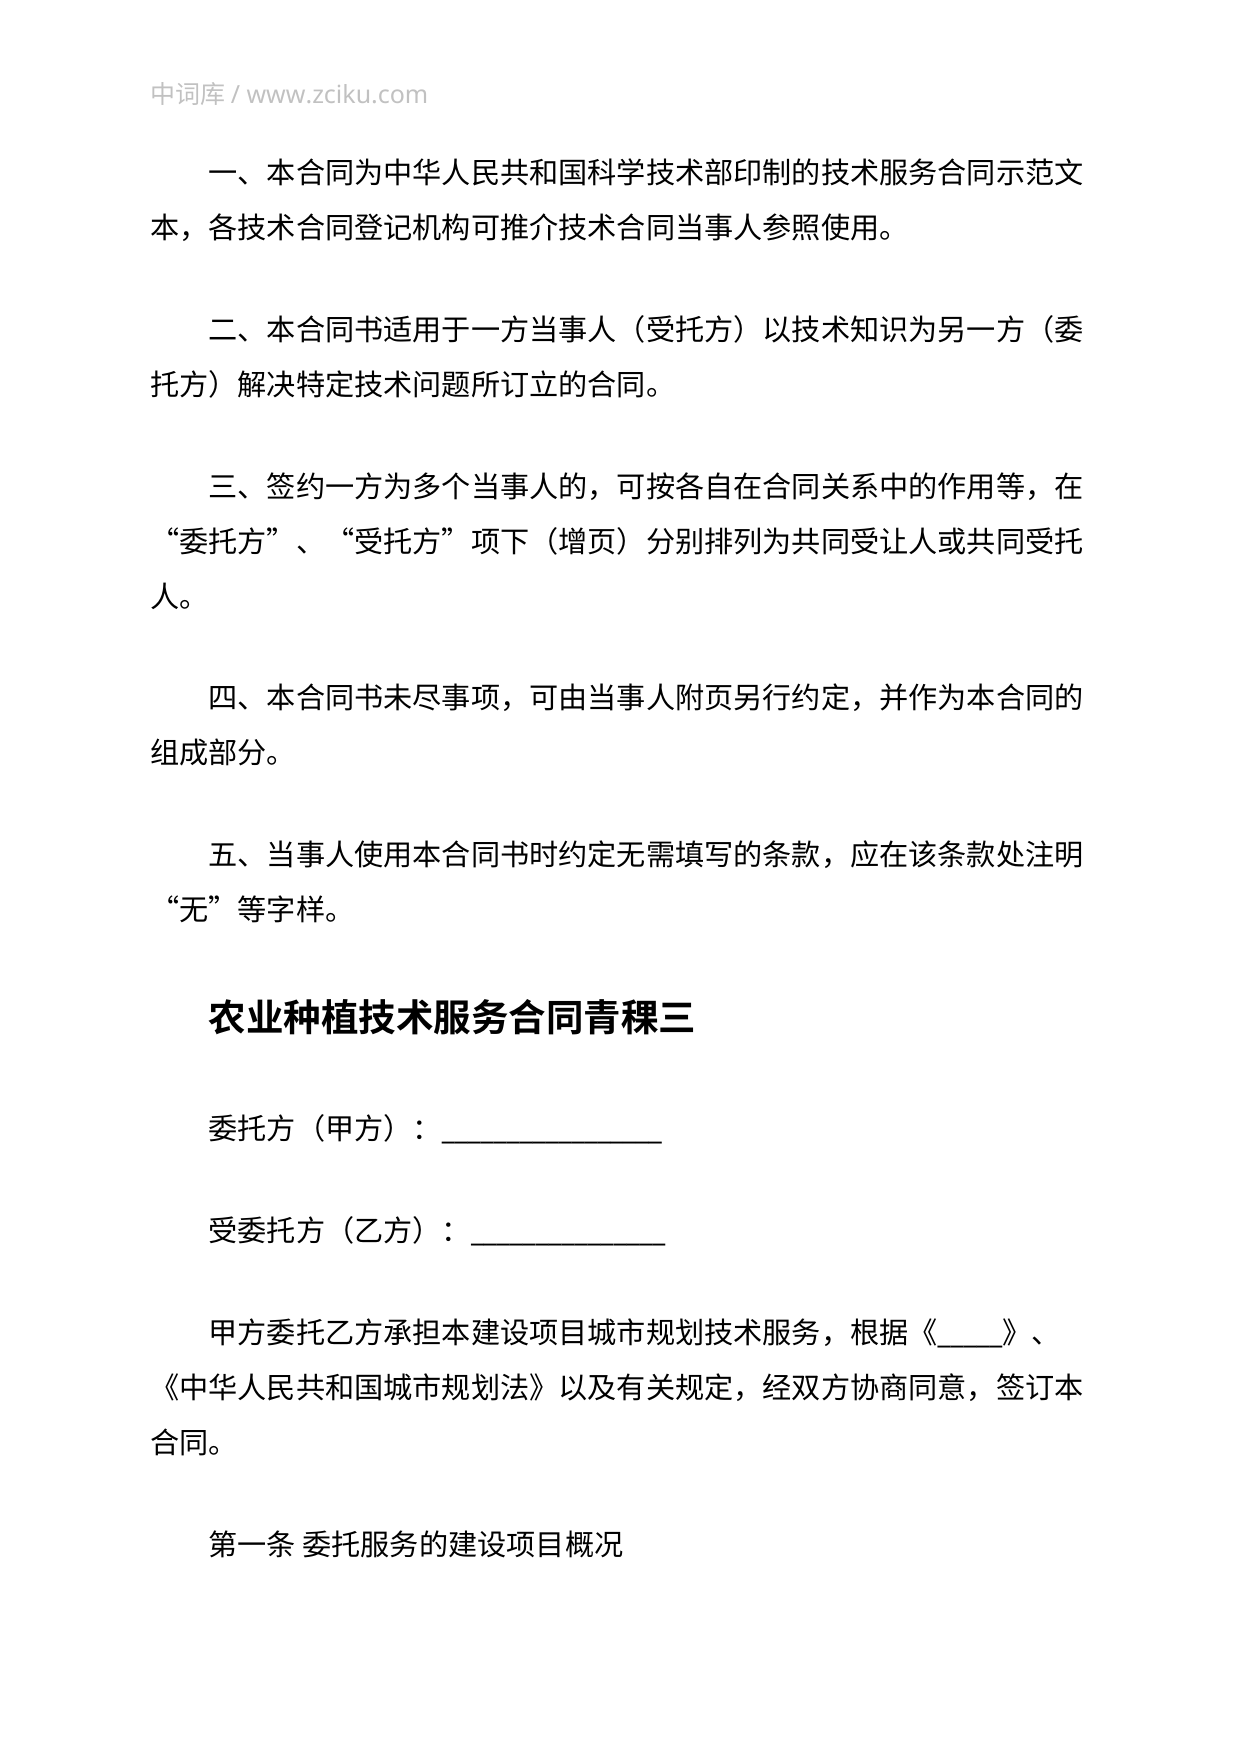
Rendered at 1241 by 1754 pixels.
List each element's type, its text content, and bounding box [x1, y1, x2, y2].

text 受委托方（乙方）：_______________ [150, 1208, 1090, 1250]
text 二、本合同书适用于一方当事人（受托方）以技术知识为另一方（委托方）解决特定技术问题所订立的合同。 [150, 307, 1090, 404]
text 五、当事人使用本合同书时约定无需填写的条款，应在该条款处注明“无”等字样。 [150, 832, 1090, 929]
text 农业种植技术服务合同青稞三 [150, 988, 1090, 1042]
text 三、签约一方为多个当事人的，可按各自在合同关系中的作用等，在“委托方”、“受托方”项下（增页）分别排列为共同受让人或共同受托人。 [150, 463, 1090, 615]
text 委托方（甲方）：_________________ [150, 1106, 1090, 1148]
text 一、本合同为中华人民共和国科学技术部印制的技术服务合同示范文本，各技术合同登记机构可推介技术合同当事人参照使用。 [150, 150, 1090, 247]
text 甲方委托乙方承担本建设项目城市规划技术服务，根据《_____》、《中华人民共和国城市规划法》以及有关规定，经双方协商同意，签订本合同。 [150, 1309, 1090, 1462]
text 四、本合同书未尽事项，可由当事人附页另行约定，并作为本合同的组成部分。 [150, 675, 1090, 772]
text 第一条 委托服务的建设项目概况 [150, 1521, 1090, 1563]
